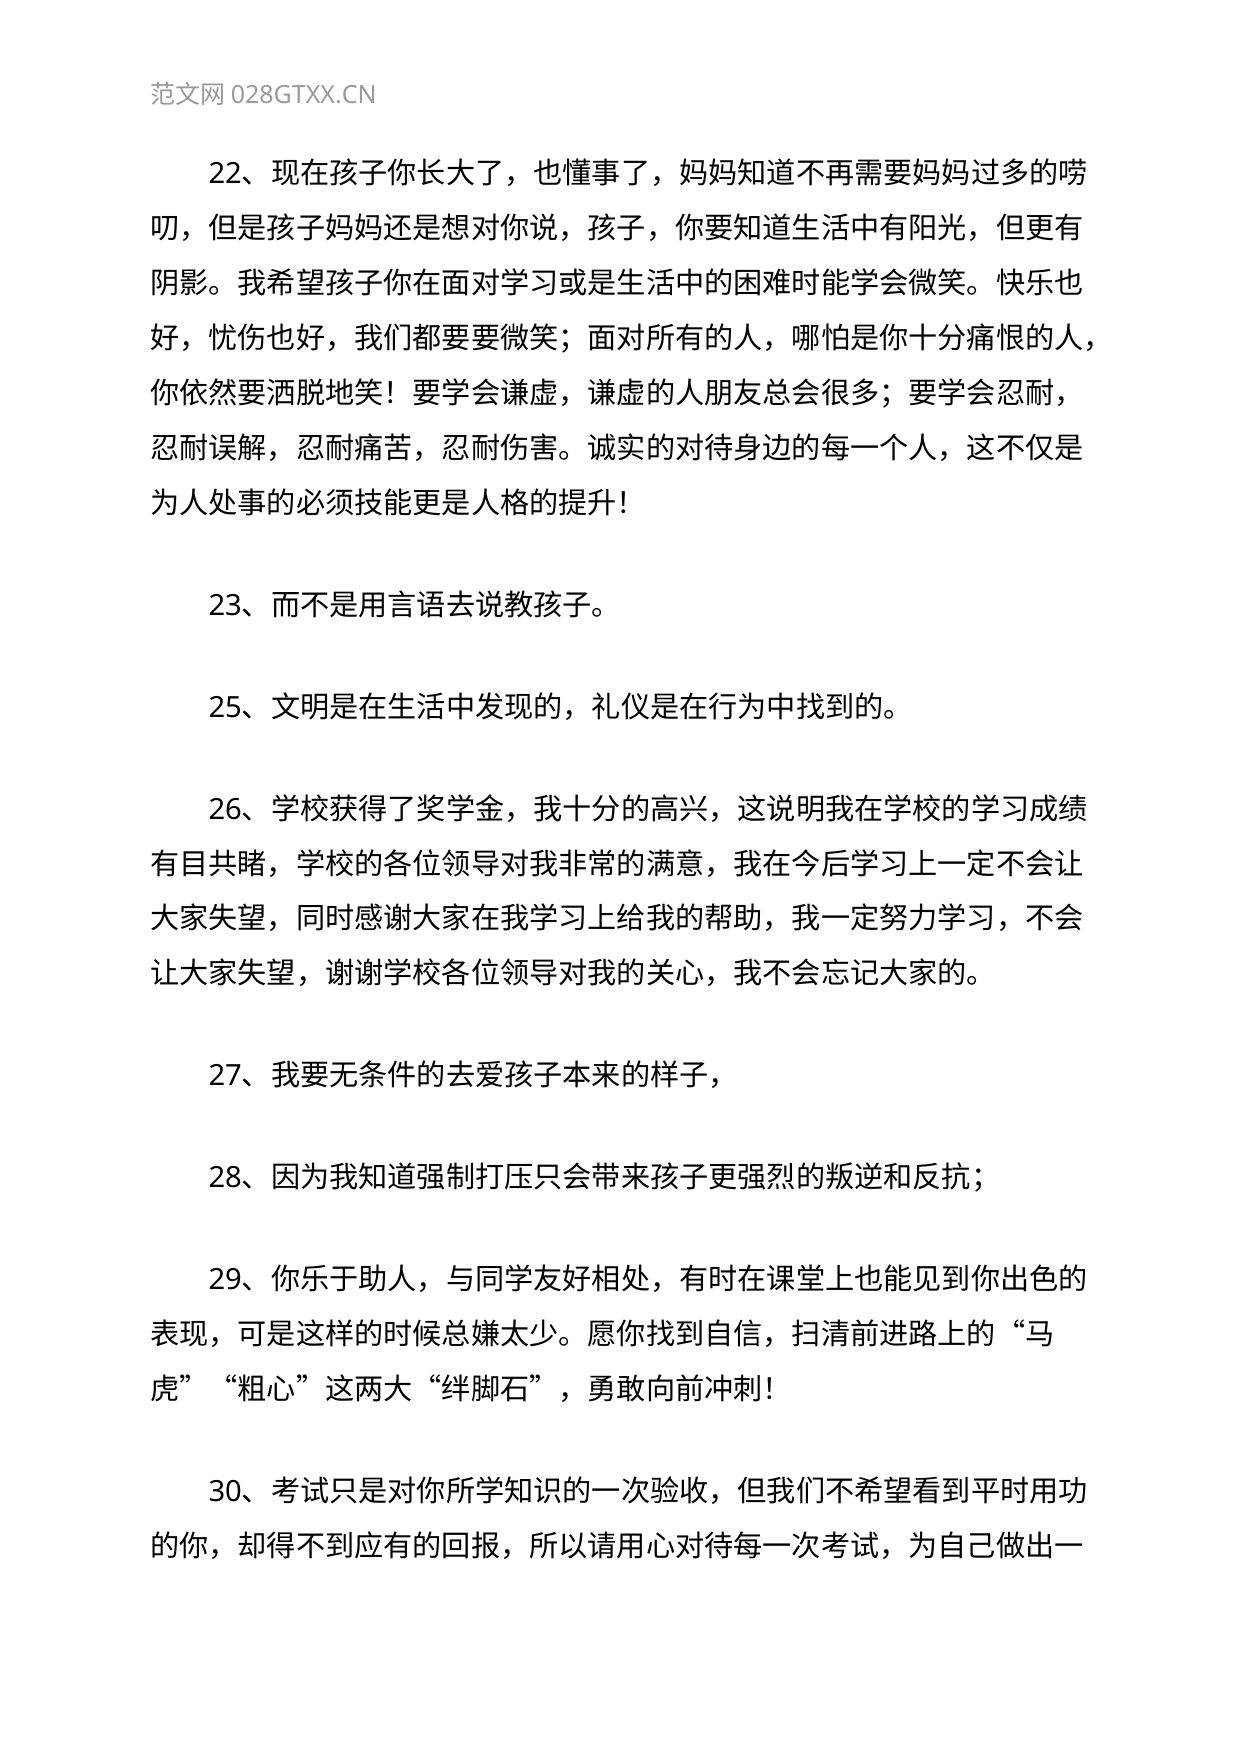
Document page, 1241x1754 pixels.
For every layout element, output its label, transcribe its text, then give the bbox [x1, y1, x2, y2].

text 27、我要无条件的去爱孩子本来的样子， [150, 1052, 1090, 1094]
text 28、因为我知道强制打压只会带来孩子更强烈的叛逆和反抗； [150, 1154, 1090, 1196]
text 26、学校获得了奖学金，我十分的高兴，这说明我在学校的学习成绩有目共睹，学校的各位领导对我非常的满意，我在今后学习上一定不会让大家失望，同时感谢大家在我学习上给我的帮助，我一定努力学习，不会让大家失望，谢谢学校各位领导对我的关心，我不会忘记大家的。 [150, 785, 1090, 992]
text 29、你乐于助人，与同学友好相处，有时在课堂上也能见到你出色的表现，可是这样的时候总嫌太少。愿你找到自信，扫清前进路上的“马虎”“粗心”这两大“绊脚石”，勇敢向前冲刺！ [150, 1256, 1090, 1408]
text 25、文明是在生活中发现的，礼仪是在行为中找到的。 [150, 683, 1090, 726]
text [150, 1467, 1090, 1565]
text 23、而不是用言语去说教孩子。 [150, 581, 1090, 624]
text 22、现在孩子你长大了，也懂事了，妈妈知道不再需要妈妈过多的唠叨，但是孩子妈妈还是想对你说，孩子，你要知道生活中有阳光，但更有阴影。我希望孩子你在面对学习或是生活中的困难时能学会微笑。快乐也好，忧伤也好，我们都要要微笑；面对所有的人，哪怕是你十分痛恨的人，你依然要洒脱地笑！要学会谦虚，谦虚的人朋友总会很多；要学会忍耐，忍耐误解，忍耐痛苦，忍耐伤害。诚实的对待身边的每一个人，这不仅是为人处事的必须技能更是人格的提升！ [150, 150, 1090, 522]
